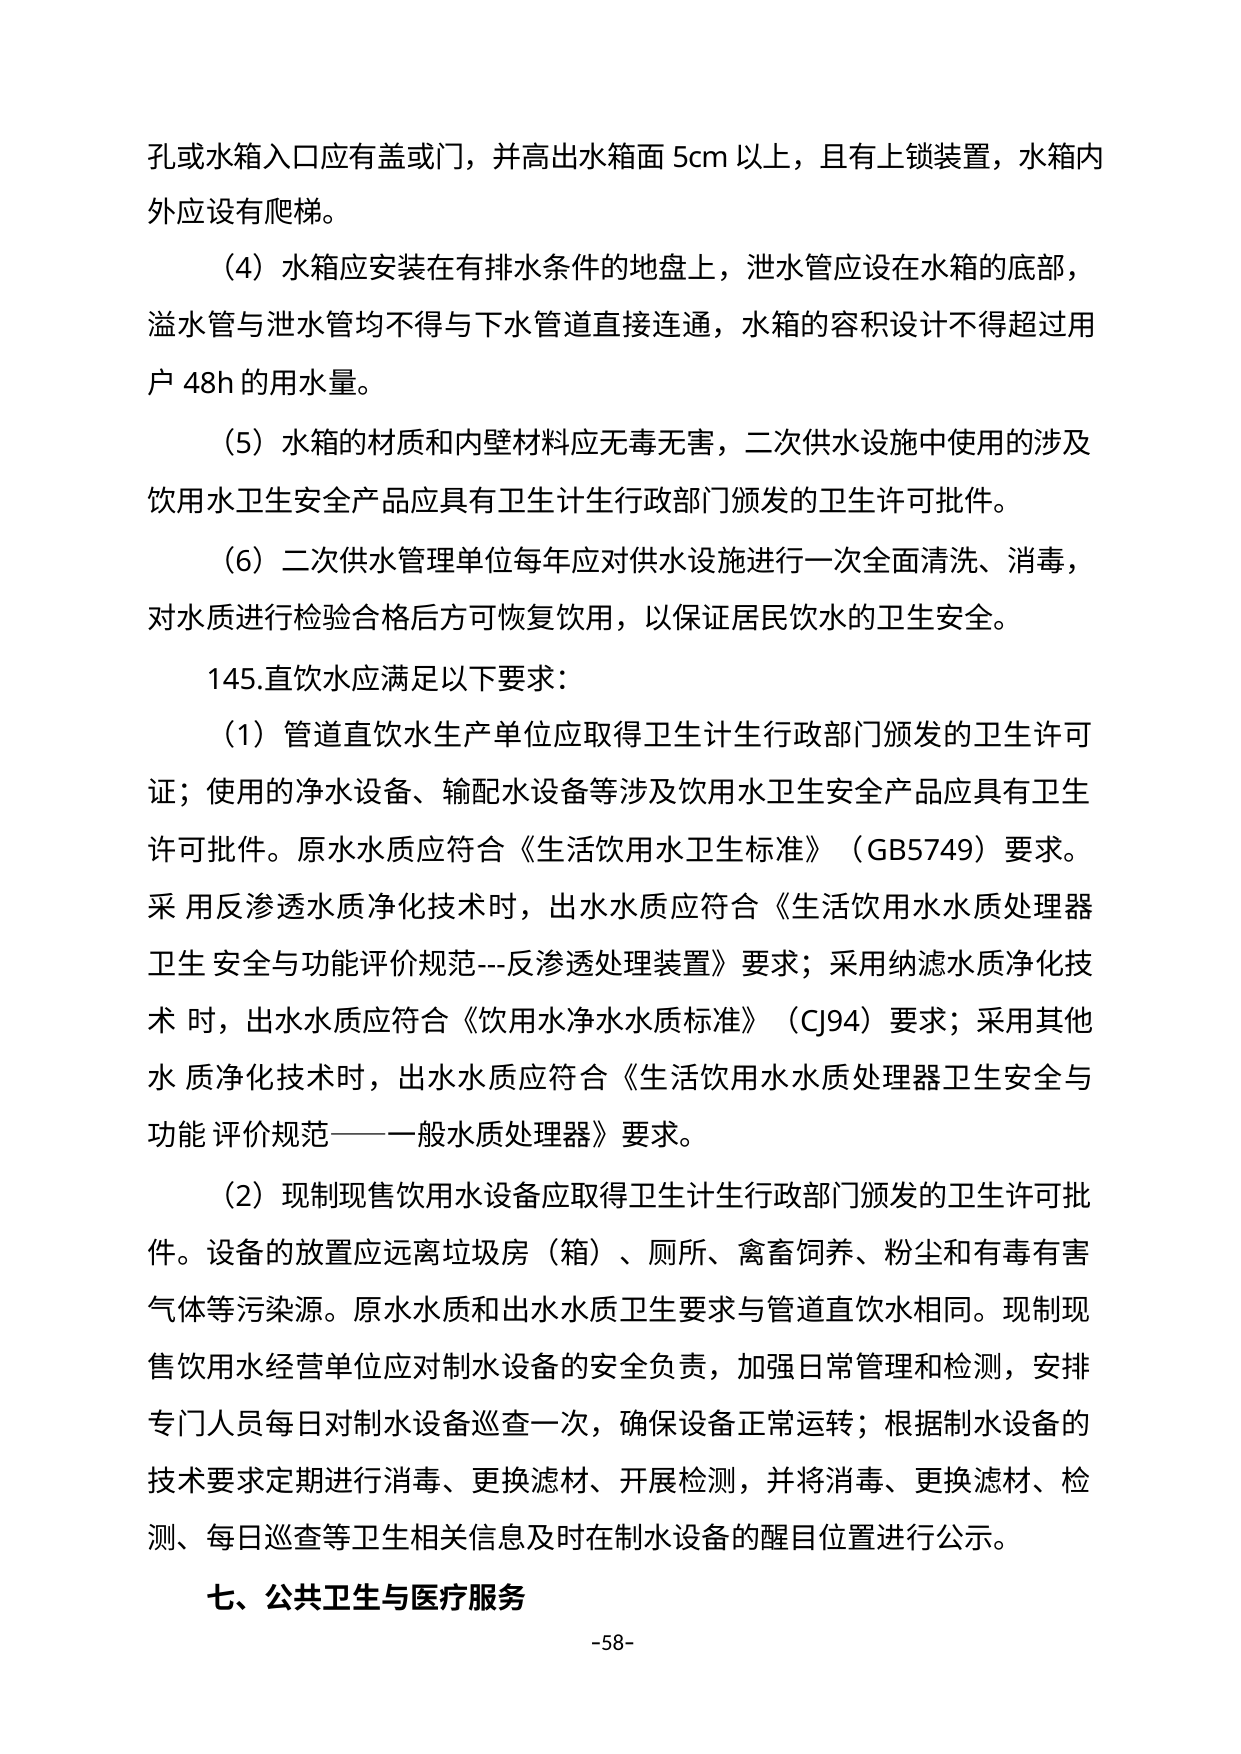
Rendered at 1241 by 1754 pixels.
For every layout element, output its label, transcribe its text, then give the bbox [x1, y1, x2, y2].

text 孔或水箱入口应有盖或门，并高出水箱面 5cm以上，且有上锁装置，水箱内 [147, 139, 1109, 174]
text （2）现制现售饮用水设备应取得卫生计生行政部门颁发的卫生许可批 件。设备的放置应远离垃圾房（箱）、厕所、禽畜饲养、粉尘和有毒有害 气体等污染源。原水水质和出水水质卫生要求与管道直饮水相同。现制现 售饮用水经营单位应对制水设备的安全负责，加强日常管理和检测，安排 专门人员每日对制水设备巡查一次，确保设备正常运转；根据制水设备的 技术要求定期进行消毒、更换滤材、开展检测，并将消毒、更换滤材、检 测、每日巡查等卫生相关信息及时在制水设备的醒目位置进行公示。 [147, 1172, 1093, 1557]
text （1）管道直饮水生产单位应取得卫生计生行政部门颁发的卫生许可 证；使用的净水设备、输配水设备等涉及饮用水卫生安全产品应具有卫生 许可批件。原水水质应符合《生活饮用水卫生标准》（GB5749）要求。采 用反渗透水质净化技术时，出水水质应符合《生活饮用水水质处理器卫生 安全与功能评价规范---反渗透处理装置》要求；采用纳滤水质净化技术 时，出水水质应符合《饮用水净水水质标准》（CJ94）要求；采用其他水 质净化技术时，出水水质应符合《生活饮用水水质处理器卫生安全与功能 评价规范——一般水质处理器》要求。 [147, 712, 1093, 1154]
text 外应设有爬梯。 [147, 188, 1109, 230]
text （6）二次供水管理单位每年应对供水设施进行一次全面清洗、消毒， 对水质进行检验合格后方可恢复饮用，以保证居民饮水的卫生安全。 [147, 538, 1095, 637]
text （5）水箱的材质和内壁材料应无毒无害，二次供水设施中使用的涉及 饮用水卫生安全产品应具有卫生计生行政部门颁发的卫生许可批件。 [147, 420, 1093, 519]
text （4）水箱应安装在有排水条件的地盘上，泄水管应设在水箱的底部， 溢水管与泄水管均不得与下水管道直接连通，水箱的容积设计不得超过用 户 48h的用水量。 [147, 244, 1097, 402]
text 145.直饮水应满足以下要求： [206, 655, 1109, 698]
subtitle 七、公共卫生与医疗服务 [206, 1572, 1109, 1617]
